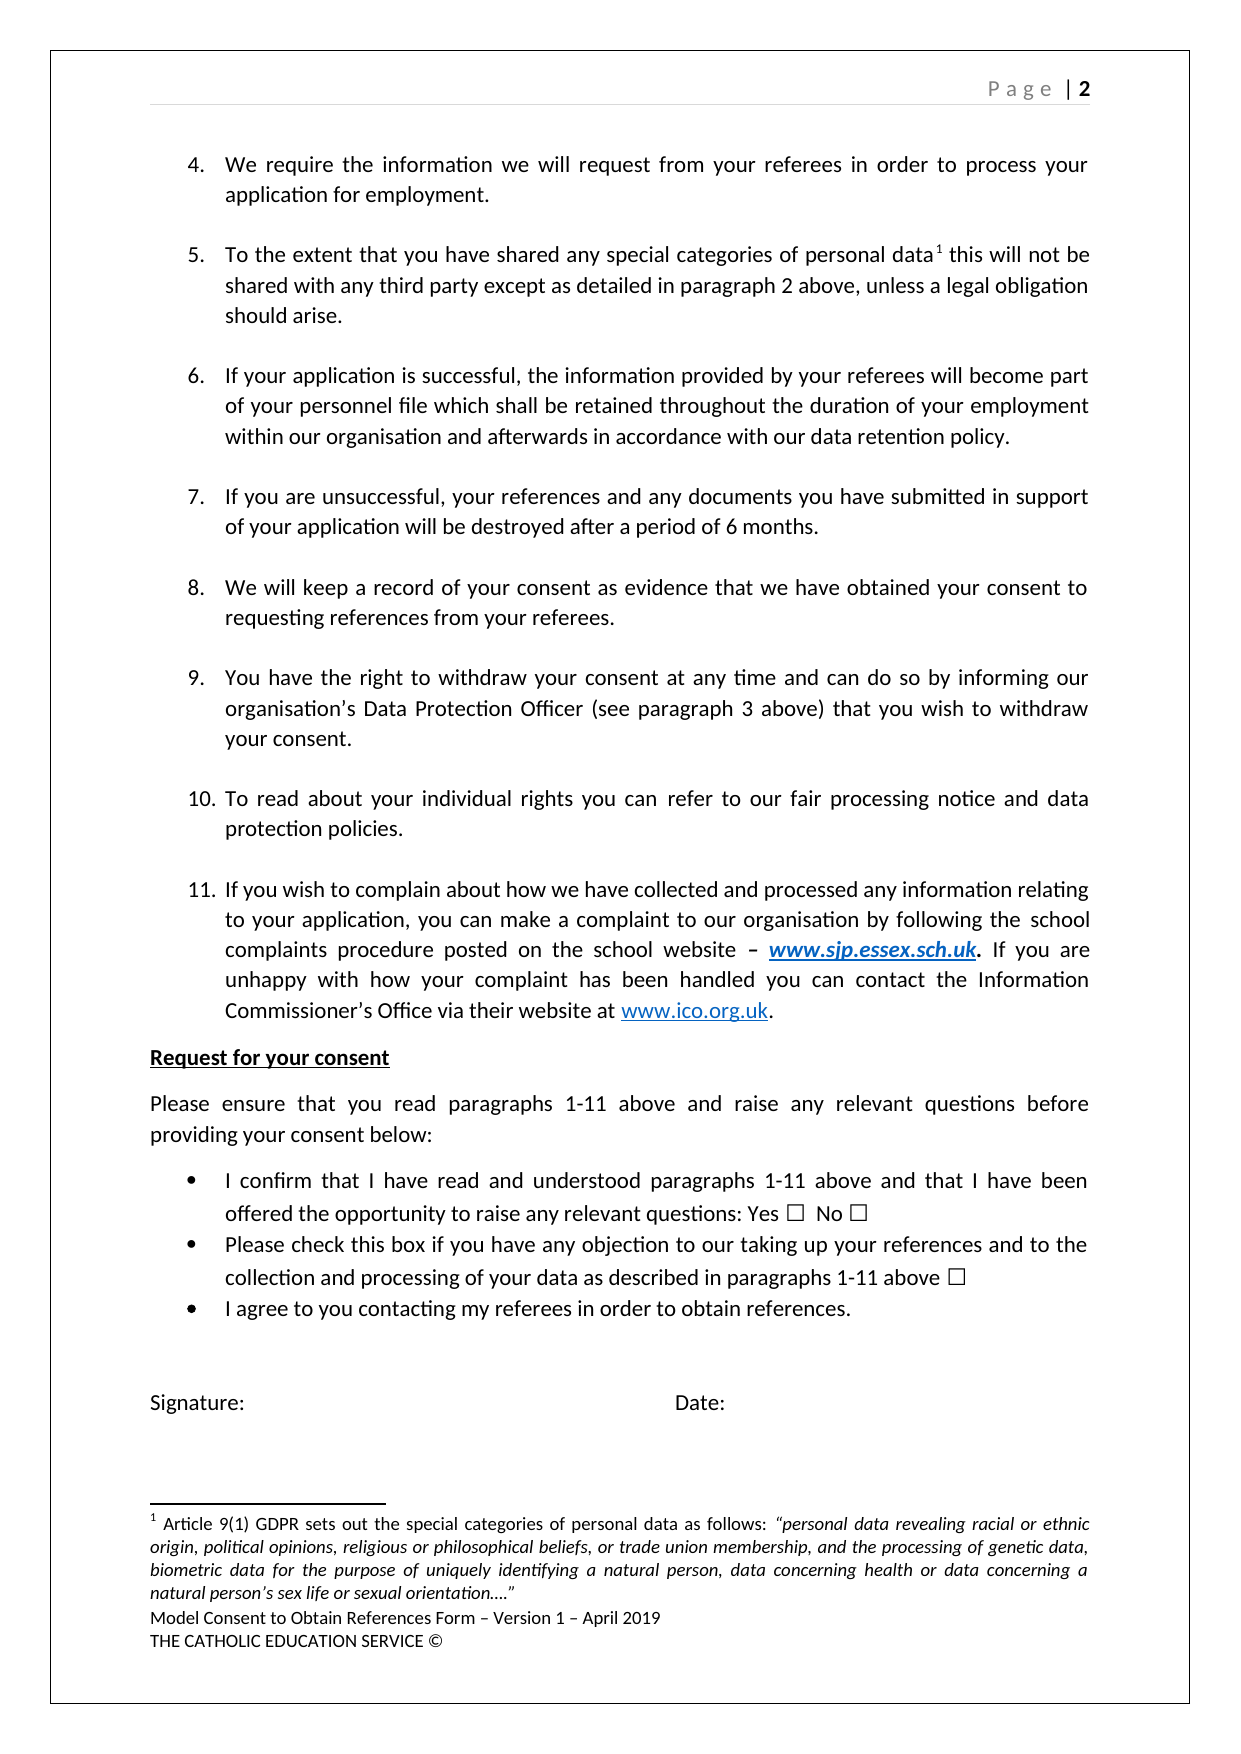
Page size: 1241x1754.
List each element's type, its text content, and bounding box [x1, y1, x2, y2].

list If you wish to complain about how we have collected and processed any information relating to your application, you can make a complaint to our organisation by following the school complaints procedure posted on the school website – www.sjp.essex.sch.uk. If you are unhappy with how your complaint has been handled you can contact the Information Commissioner’s Office via their website at www.ico.org.uk. [187, 875, 1090, 1024]
text Please ensure that you read paragraphs 1-11 above and raise any relevant questions before providing your consent below: [150, 1089, 1090, 1148]
list I confirm that I have read and understood paragraphs 1-11 above and that I have been offered the opportunity to raise any relevant questions: Yes No [187, 1167, 1090, 1228]
list I agree to you contacting my referees in order to obtain references. [187, 1294, 1090, 1323]
list To read about your individual rights you can refer to our fair processing notice and data protection policies. [187, 784, 1090, 843]
list You have the right to withdraw your consent at any time and can do so by informing our organisation’s Data Protection Officer (see paragraph 3 above) that you wish to withdraw your consent. [187, 663, 1090, 752]
list If you are unsuccessful, your references and any documents you have submitted in support of your application will be destroyed after a period of 6 months. [187, 482, 1090, 541]
list We require the information we will request from your referees in order to process your application for employment. [187, 150, 1090, 208]
list To the extent that you have shared any special categories of personal data this will not be shared with any third party except as detailed in paragraph 2 above, unless a legal obligation should arise. [187, 241, 1090, 329]
list Please check this box if you have any objection to our taking up your references and to the collection and processing of your data as described in paragraphs 1-11 above [187, 1231, 1090, 1292]
text Signature: Date: [150, 1388, 1090, 1416]
list We will keep a record of your consent as evidence that we have obtained your consent to requesting references from your referees. [187, 573, 1090, 631]
text Request for your consent [150, 1043, 1090, 1071]
list If your application is successful, the information provided by your referees will become part of your personnel file which shall be retained throughout the duration of your employment within our organisation and afterwards in accordance with our data retention policy. [187, 361, 1090, 450]
